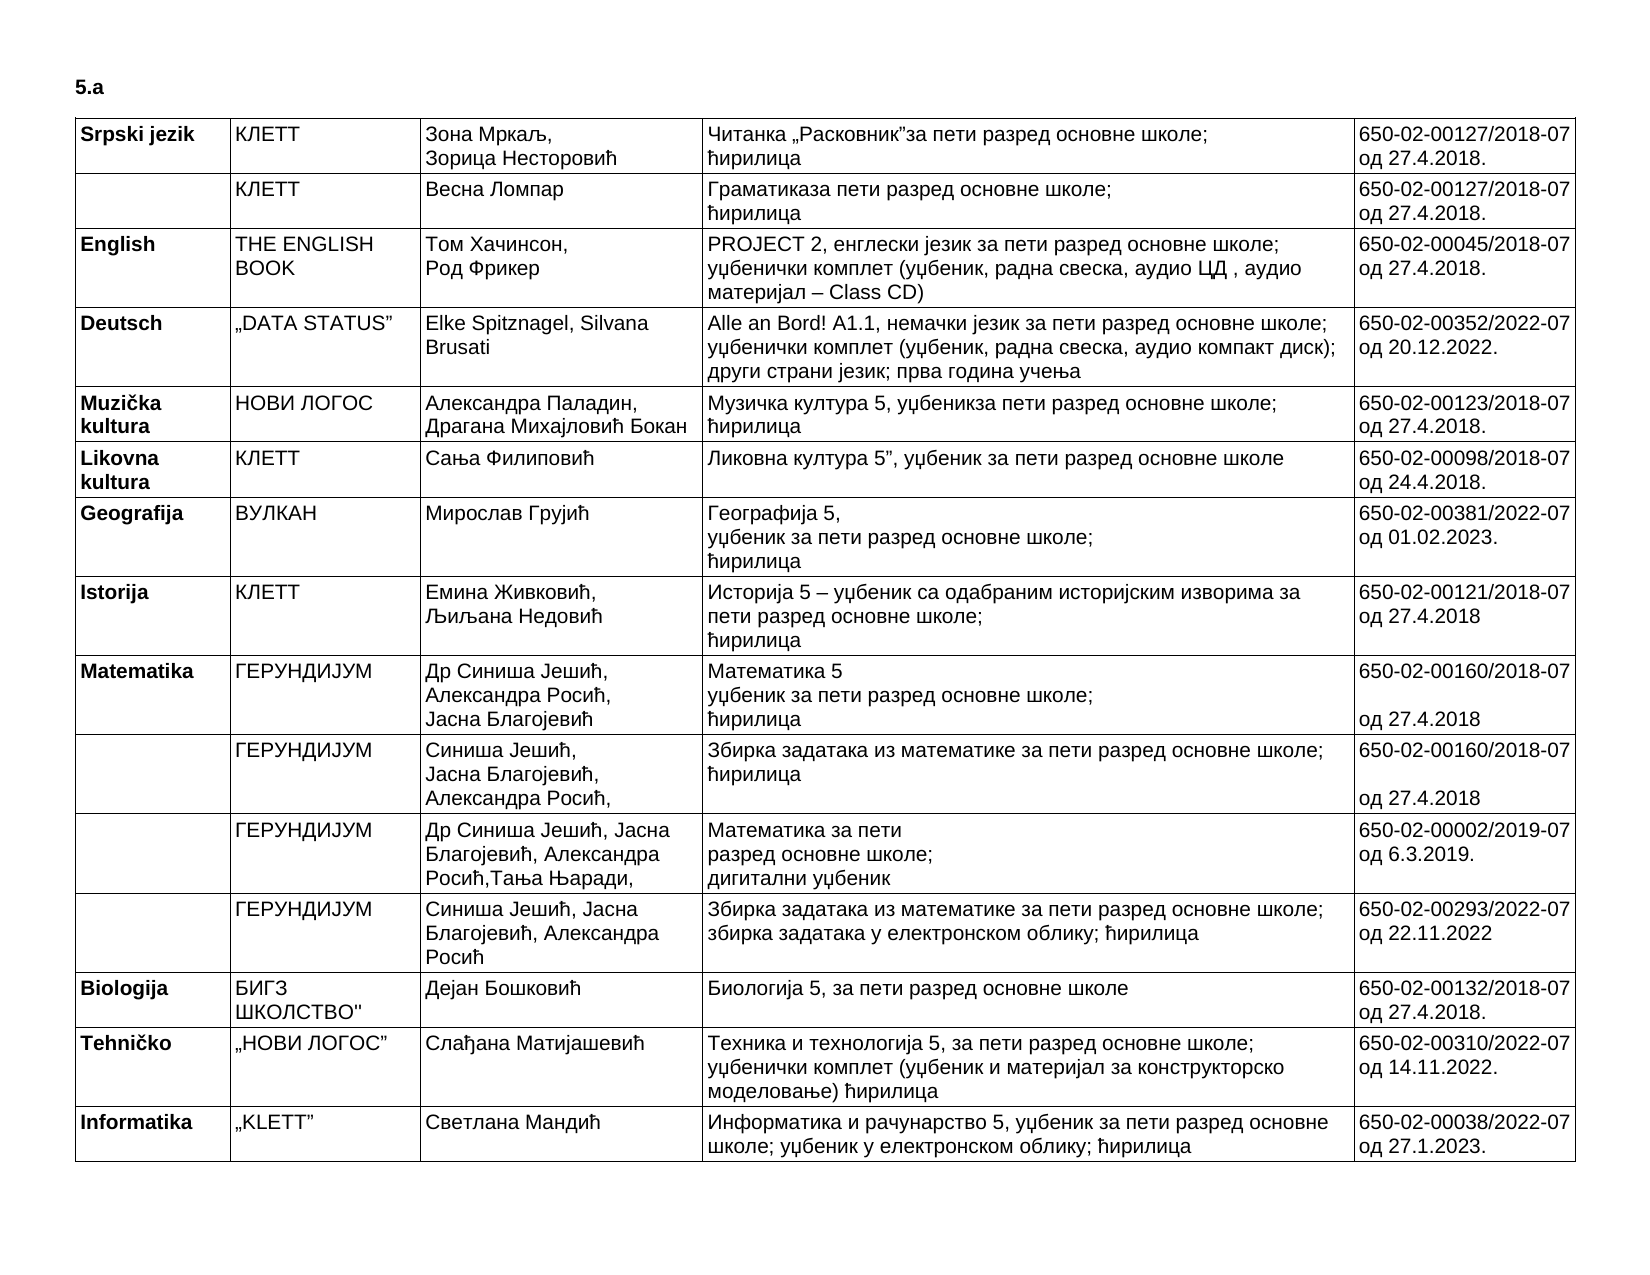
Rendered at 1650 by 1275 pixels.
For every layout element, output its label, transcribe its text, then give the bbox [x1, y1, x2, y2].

table_cell 650-02-00002/2019-07 од 6.3.2019. [1355, 814, 1575, 892]
table_cell [76, 894, 230, 972]
table_cell КЛЕТТ [231, 442, 420, 497]
table_cell Tehničko [76, 1028, 230, 1106]
table_header Зона Мркаљ, Зорица Несторовић [421, 119, 702, 173]
table_cell Синиша Јешић, Јасна Благојевић, Александра Росић [421, 894, 702, 972]
table_cell Географија 5, уџбеник за пети разред основне школе; ћирилица [703, 498, 1354, 576]
table_cell 650-02-00352/2022-07 од 20.12.2022. [1355, 308, 1575, 386]
table_cell 650-02-00098/2018-07 од 24.4.2018. [1355, 442, 1575, 497]
table_cell 650-02-00123/2018-07 од 27.4.2018. [1355, 387, 1575, 441]
table_cell Alle an Bord! A1.1, немачки језик за пети разред основне школе; уџбенички комплет (уџбеник, радна свеска, аудио компакт диск); други страни језик; прва година учења [703, 308, 1354, 386]
text 5.a [75, 75, 1575, 99]
table_cell КЛЕТТ [231, 577, 420, 655]
table_cell Збирка задатака из математике за пети разред основне школе; ћирилица [703, 735, 1354, 813]
table_cell „НОВИ ЛОГОС” [231, 1028, 420, 1106]
table_cell Geografija [76, 498, 230, 576]
table_cell 650-02-00038/2022-07 од 27.1.2023. [1355, 1107, 1575, 1161]
table_cell Математика за пети разред основне школе; дигитални уџбеник [703, 814, 1354, 892]
table_cell 650-02-00132/2018-07 од 27.4.2018. [1355, 973, 1575, 1027]
table_cell Deutsch [76, 308, 230, 386]
table_cell Informatika [76, 1107, 230, 1161]
table_cell Ликовна култура 5”, уџбеник за пети разред основне школе [703, 442, 1354, 497]
table_cell Синиша Јешић, Јасна Благојевић, Александра Росић, [421, 735, 702, 813]
table_cell 650-02-00293/2022-07 од 22.11.2022 [1355, 894, 1575, 972]
table_cell Др Синиша Јешић, Александра Росић, Јасна Благојевић [421, 656, 702, 734]
table_header Srpski jezik [76, 119, 230, 173]
table_cell Биологија 5, за пети разред основне школе [703, 973, 1354, 1027]
table_cell Збирка задатака из математике за пети разред основне школе; збирка задатака у електронском облику; ћирилица [703, 894, 1354, 972]
table_cell Информатика и рачунарство 5, уџбеник за пети разред основне школе; уџбеник у електронском облику; ћирилица [703, 1107, 1354, 1161]
table_cell [76, 174, 230, 228]
table_cell Историја 5 – уџбеник са одабраним историјским изворима за пети разред основне школе; ћирилица [703, 577, 1354, 655]
table_cell Весна Ломпар [421, 174, 702, 228]
table_cell Емина Живковић, Љиљана Недовић [421, 577, 702, 655]
table_cell 650-02-00127/2018-07 од 27.4.2018. [1355, 174, 1575, 228]
table_cell 650-02-00160/2018-07 од 27.4.2018 [1355, 656, 1575, 734]
table_cell ГЕРУНДИЈУМ [231, 814, 420, 892]
table_cell Мирослав Грујић [421, 498, 702, 576]
table_cell Техника и технологија 5, за пети разред основне школе; уџбенички комплет (уџбеник и материјал за конструкторско моделовање) ћирилица [703, 1028, 1354, 1106]
table_cell 650-02-00045/2018-07 од 27.4.2018. [1355, 229, 1575, 307]
table_cell Likovna kultura [76, 442, 230, 497]
table_header КЛЕТТ [231, 119, 420, 173]
table_cell PROJECT 2, енглески језик за пети разред основне школе; уџбенички комплет (уџбеник, радна свеска, аудио ЦД , аудио материјал – Class CD) [703, 229, 1354, 307]
table_cell „DATA STATUS” [231, 308, 420, 386]
table_cell 650-02-00381/2022-07 од 01.02.2023. [1355, 498, 1575, 576]
table_cell 650-02-00160/2018-07 од 27.4.2018 [1355, 735, 1575, 813]
table_cell [76, 814, 230, 892]
table_cell Александра Пaладин, Драгана Михајловић Бокан [421, 387, 702, 441]
table_cell Др Синиша Јешић, Јасна Благојевић, Александра Росић,Тања Њаради, [421, 814, 702, 892]
table_cell Matematika [76, 656, 230, 734]
table_cell THE ENGLISH BOOK [231, 229, 420, 307]
table_cell НОВИ ЛОГОС [231, 387, 420, 441]
table_cell ГЕРУНДИЈУМ [231, 735, 420, 813]
table_cell Светлана Мандић [421, 1107, 702, 1161]
table_cell Istorija [76, 577, 230, 655]
table_cell Сања Филиповић [421, 442, 702, 497]
table_cell Музичка култура 5, уџбеникза пети разред основне школе; ћирилица [703, 387, 1354, 441]
table_cell ВУЛКАН [231, 498, 420, 576]
table_cell 650-02-00310/2022-07 од 14.11.2022. [1355, 1028, 1575, 1106]
table_cell Математика 5 уџбеник за пети разред основне школе; ћирилица [703, 656, 1354, 734]
table_cell [76, 735, 230, 813]
table_cell Elke Spitznagel, Silvana Brusati [421, 308, 702, 386]
table_cell Том Хачинсон, Род Фрикер [421, 229, 702, 307]
table_cell 650-02-00121/2018-07 од 27.4.2018 [1355, 577, 1575, 655]
table_header 650-02-00127/2018-07 од 27.4.2018. [1355, 119, 1575, 173]
table_cell Слађана Матијашевић [421, 1028, 702, 1106]
table_cell Дејан Бошковић [421, 973, 702, 1027]
table_cell English [76, 229, 230, 307]
table_cell Biologija [76, 973, 230, 1027]
table_cell БИГЗ ШКОЛСТВО'' [231, 973, 420, 1027]
table_cell Muzička kultura [76, 387, 230, 441]
table_cell ГЕРУНДИЈУМ [231, 894, 420, 972]
table_cell ГЕРУНДИЈУМ [231, 656, 420, 734]
table_cell КЛЕТТ [231, 174, 420, 228]
table_header Читанка „Расковник”за пети разред основне школе; ћирилица [703, 119, 1354, 173]
table_cell Граматиказа пети разред основне школе; ћирилица [703, 174, 1354, 228]
table_cell „KLETT” [231, 1107, 420, 1161]
